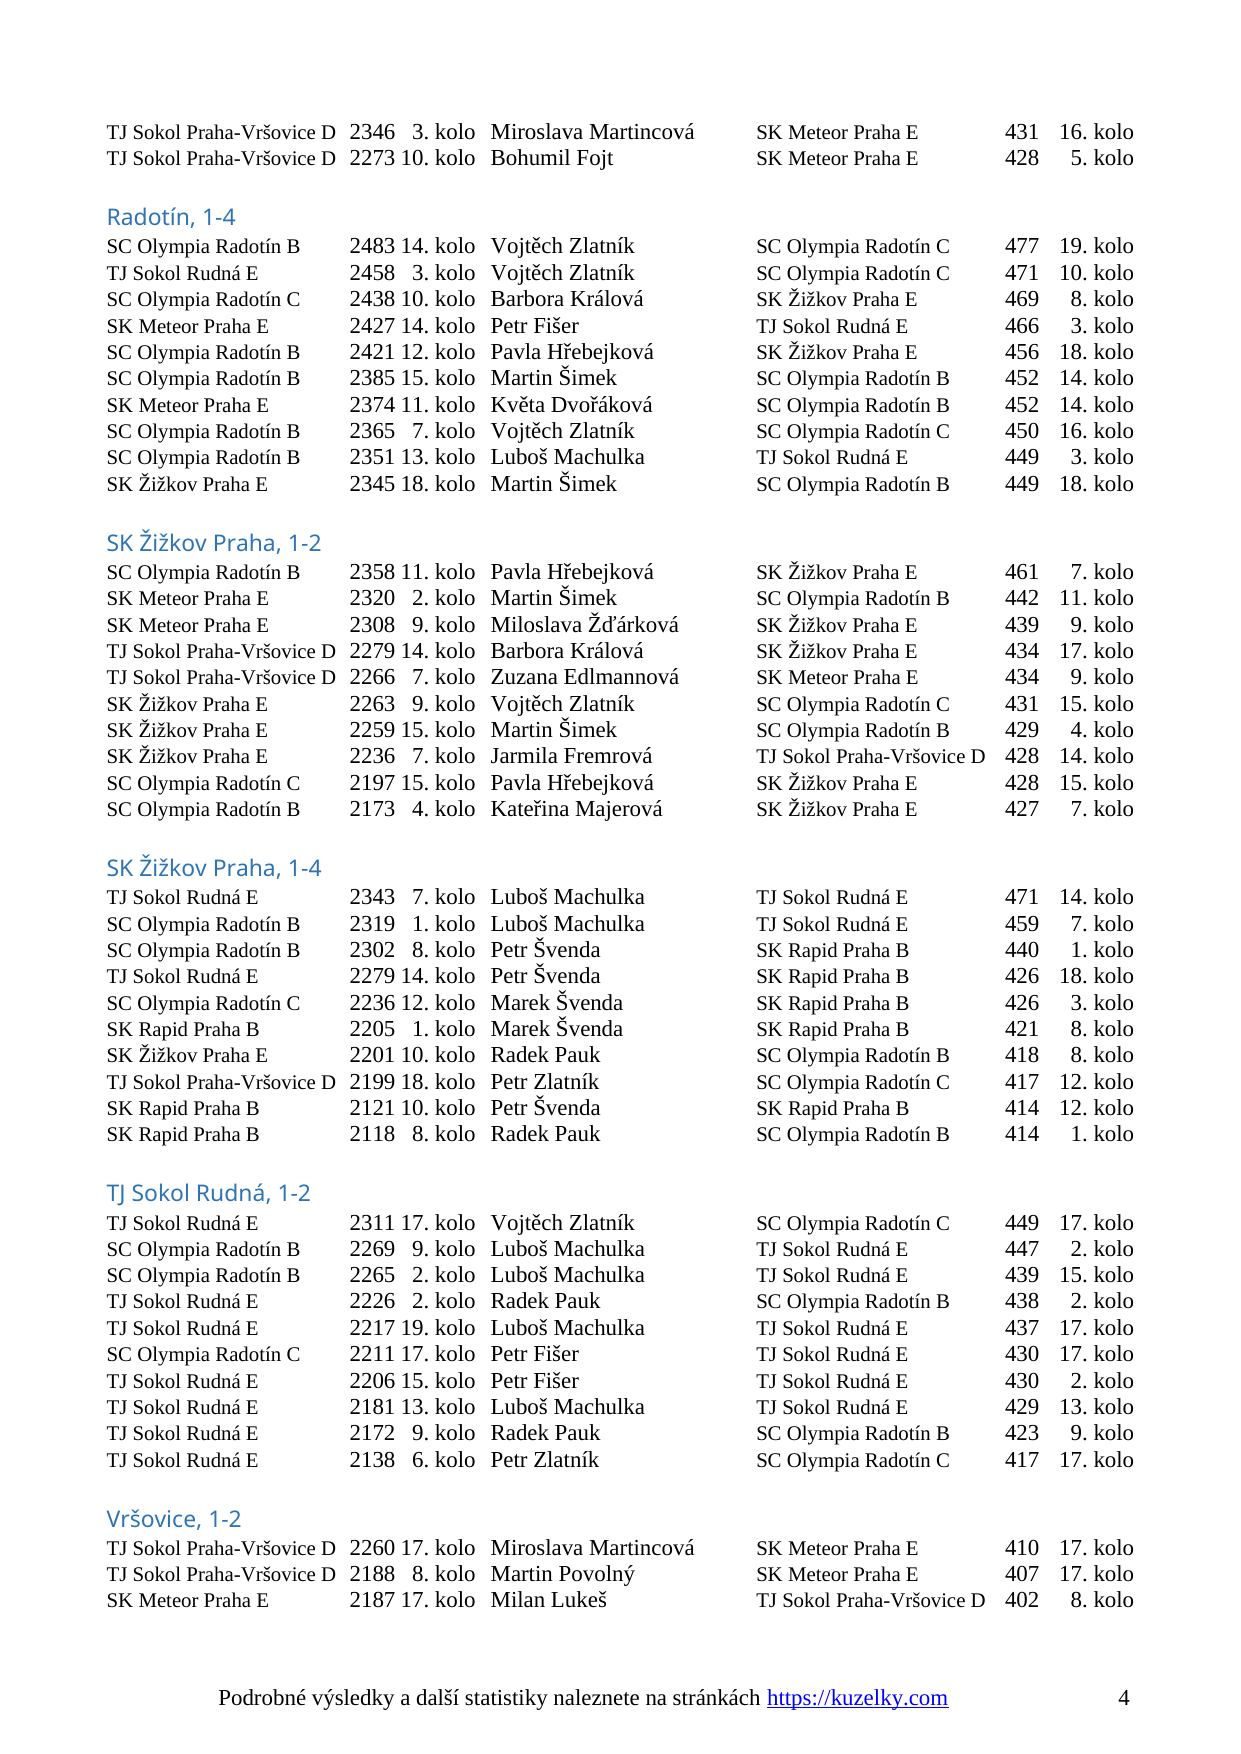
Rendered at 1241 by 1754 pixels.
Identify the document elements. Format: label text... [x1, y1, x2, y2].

text SC Olympia Radotín C 2236 12. kolo Marek Švenda SK Rapid Praha B 426 3. kolo [106, 989, 1134, 1015]
text TJ Sokol Rudná E 2343 7. kolo Luboš Machulka TJ Sokol Rudná E 471 14. kolo [106, 883, 1134, 909]
subtitle Radotín, 1-4 [106, 201, 1134, 233]
text SC Olympia Radotín C 2211 17. kolo Petr Fišer TJ Sokol Rudná E 430 17. kolo [106, 1340, 1134, 1367]
text TJ Sokol Praha-Vršovice D 2279 14. kolo Barbora Králová SK Žižkov Praha E 434 17. kolo [106, 637, 1134, 663]
text TJ Sokol Rudná E 2138 6. kolo Petr Zlatník SC Olympia Radotín C 417 17. kolo [106, 1446, 1134, 1472]
text SK Meteor Praha E 2308 9. kolo Miloslava Žďárková SK Žižkov Praha E 439 9. kolo [106, 611, 1134, 637]
subtitle SK Žižkov Praha, 1-2 [106, 527, 1134, 558]
text SC Olympia Radotín B 2302 8. kolo Petr Švenda SK Rapid Praha B 440 1. kolo [106, 936, 1134, 962]
text SC Olympia Radotín B 2358 11. kolo Pavla Hřebejková SK Žižkov Praha E 461 7. kolo [106, 558, 1134, 584]
text SK Rapid Praha B 2205 1. kolo Marek Švenda SK Rapid Praha B 421 8. kolo [106, 1015, 1134, 1041]
text TJ Sokol Praha-Vršovice D 2266 7. kolo Zuzana Edlmannová SK Meteor Praha E 434 9. kolo [106, 663, 1134, 690]
text TJ Sokol Praha-Vršovice D 2273 10. kolo Bohumil Fojt SK Meteor Praha E 428 5. kolo [106, 144, 1134, 171]
text TJ Sokol Praha-Vršovice D 2260 17. kolo Miroslava Martincová SK Meteor Praha E 410 17. kolo [106, 1534, 1134, 1560]
text SC Olympia Radotín B 2173 4. kolo Kateřina Majerová SK Žižkov Praha E 427 7. kolo [106, 795, 1134, 821]
subtitle SK Žižkov Praha, 1-4 [106, 852, 1134, 883]
text SC Olympia Radotín B 2319 1. kolo Luboš Machulka TJ Sokol Rudná E 459 7. kolo [106, 909, 1134, 936]
text SC Olympia Radotín B 2269 9. kolo Luboš Machulka TJ Sokol Rudná E 447 2. kolo [106, 1235, 1134, 1261]
text SK Rapid Praha B 2118 8. kolo Radek Pauk SC Olympia Radotín B 414 1. kolo [106, 1120, 1134, 1147]
text TJ Sokol Rudná E 2226 2. kolo Radek Pauk SC Olympia Radotín B 438 2. kolo [106, 1288, 1134, 1314]
subtitle Vršovice, 1-2 [106, 1503, 1134, 1534]
text TJ Sokol Rudná E 2181 13. kolo Luboš Machulka TJ Sokol Rudná E 429 13. kolo [106, 1393, 1134, 1419]
text SK Žižkov Praha E 2201 10. kolo Radek Pauk SC Olympia Radotín B 418 8. kolo [106, 1041, 1134, 1068]
text TJ Sokol Rudná E 2217 19. kolo Luboš Machulka TJ Sokol Rudná E 437 17. kolo [106, 1314, 1134, 1340]
text SK Meteor Praha E 2187 17. kolo Milan Lukeš TJ Sokol Praha-Vršovice D 402 8. kolo [106, 1587, 1134, 1613]
text SK Žižkov Praha E 2259 15. kolo Martin Šimek SC Olympia Radotín B 429 4. kolo [106, 716, 1134, 742]
text SK Meteor Praha E 2427 14. kolo Petr Fišer TJ Sokol Rudná E 466 3. kolo [106, 312, 1134, 338]
text SC Olympia Radotín B 2265 2. kolo Luboš Machulka TJ Sokol Rudná E 439 15. kolo [106, 1261, 1134, 1288]
text SC Olympia Radotín B 2385 15. kolo Martin Šimek SC Olympia Radotín B 452 14. kolo [106, 364, 1134, 391]
text SC Olympia Radotín C 2197 15. kolo Pavla Hřebejková SK Žižkov Praha E 428 15. kolo [106, 769, 1134, 795]
text SK Meteor Praha E 2374 11. kolo Květa Dvořáková SC Olympia Radotín B 452 14. kolo [106, 391, 1134, 417]
subtitle TJ Sokol Rudná, 1-2 [106, 1177, 1134, 1208]
text TJ Sokol Rudná E 2458 3. kolo Vojtěch Zlatník SC Olympia Radotín C 471 10. kolo [106, 259, 1134, 285]
text SK Rapid Praha B 2121 10. kolo Petr Švenda SK Rapid Praha B 414 12. kolo [106, 1094, 1134, 1120]
text SC Olympia Radotín B 2483 14. kolo Vojtěch Zlatník SC Olympia Radotín C 477 19. kolo [106, 233, 1134, 259]
text TJ Sokol Rudná E 2206 15. kolo Petr Fišer TJ Sokol Rudná E 430 2. kolo [106, 1367, 1134, 1393]
text SK Meteor Praha E 2320 2. kolo Martin Šimek SC Olympia Radotín B 442 11. kolo [106, 584, 1134, 611]
text TJ Sokol Praha-Vršovice D 2199 18. kolo Petr Zlatník SC Olympia Radotín C 417 12. kolo [106, 1068, 1134, 1094]
text SC Olympia Radotín B 2351 13. kolo Luboš Machulka TJ Sokol Rudná E 449 3. kolo [106, 443, 1134, 470]
text TJ Sokol Praha-Vršovice D 2346 3. kolo Miroslava Martincová SK Meteor Praha E 431 16. kolo [106, 118, 1134, 144]
text SK Žižkov Praha E 2263 9. kolo Vojtěch Zlatník SC Olympia Radotín C 431 15. kolo [106, 690, 1134, 716]
text TJ Sokol Rudná E 2279 14. kolo Petr Švenda SK Rapid Praha B 426 18. kolo [106, 962, 1134, 989]
text SC Olympia Radotín C 2438 10. kolo Barbora Králová SK Žižkov Praha E 469 8. kolo [106, 285, 1134, 312]
text SK Žižkov Praha E 2345 18. kolo Martin Šimek SC Olympia Radotín B 449 18. kolo [106, 470, 1134, 496]
text SC Olympia Radotín B 2365 7. kolo Vojtěch Zlatník SC Olympia Radotín C 450 16. kolo [106, 417, 1134, 443]
text TJ Sokol Rudná E 2311 17. kolo Vojtěch Zlatník SC Olympia Radotín C 449 17. kolo [106, 1208, 1134, 1235]
text SC Olympia Radotín B 2421 12. kolo Pavla Hřebejková SK Žižkov Praha E 456 18. kolo [106, 338, 1134, 364]
text TJ Sokol Praha-Vršovice D 2188 8. kolo Martin Povolný SK Meteor Praha E 407 17. kolo [106, 1560, 1134, 1587]
text TJ Sokol Rudná E 2172 9. kolo Radek Pauk SC Olympia Radotín B 423 9. kolo [106, 1419, 1134, 1446]
text SK Žižkov Praha E 2236 7. kolo Jarmila Fremrová TJ Sokol Praha-Vršovice D 428 14. kolo [106, 742, 1134, 769]
